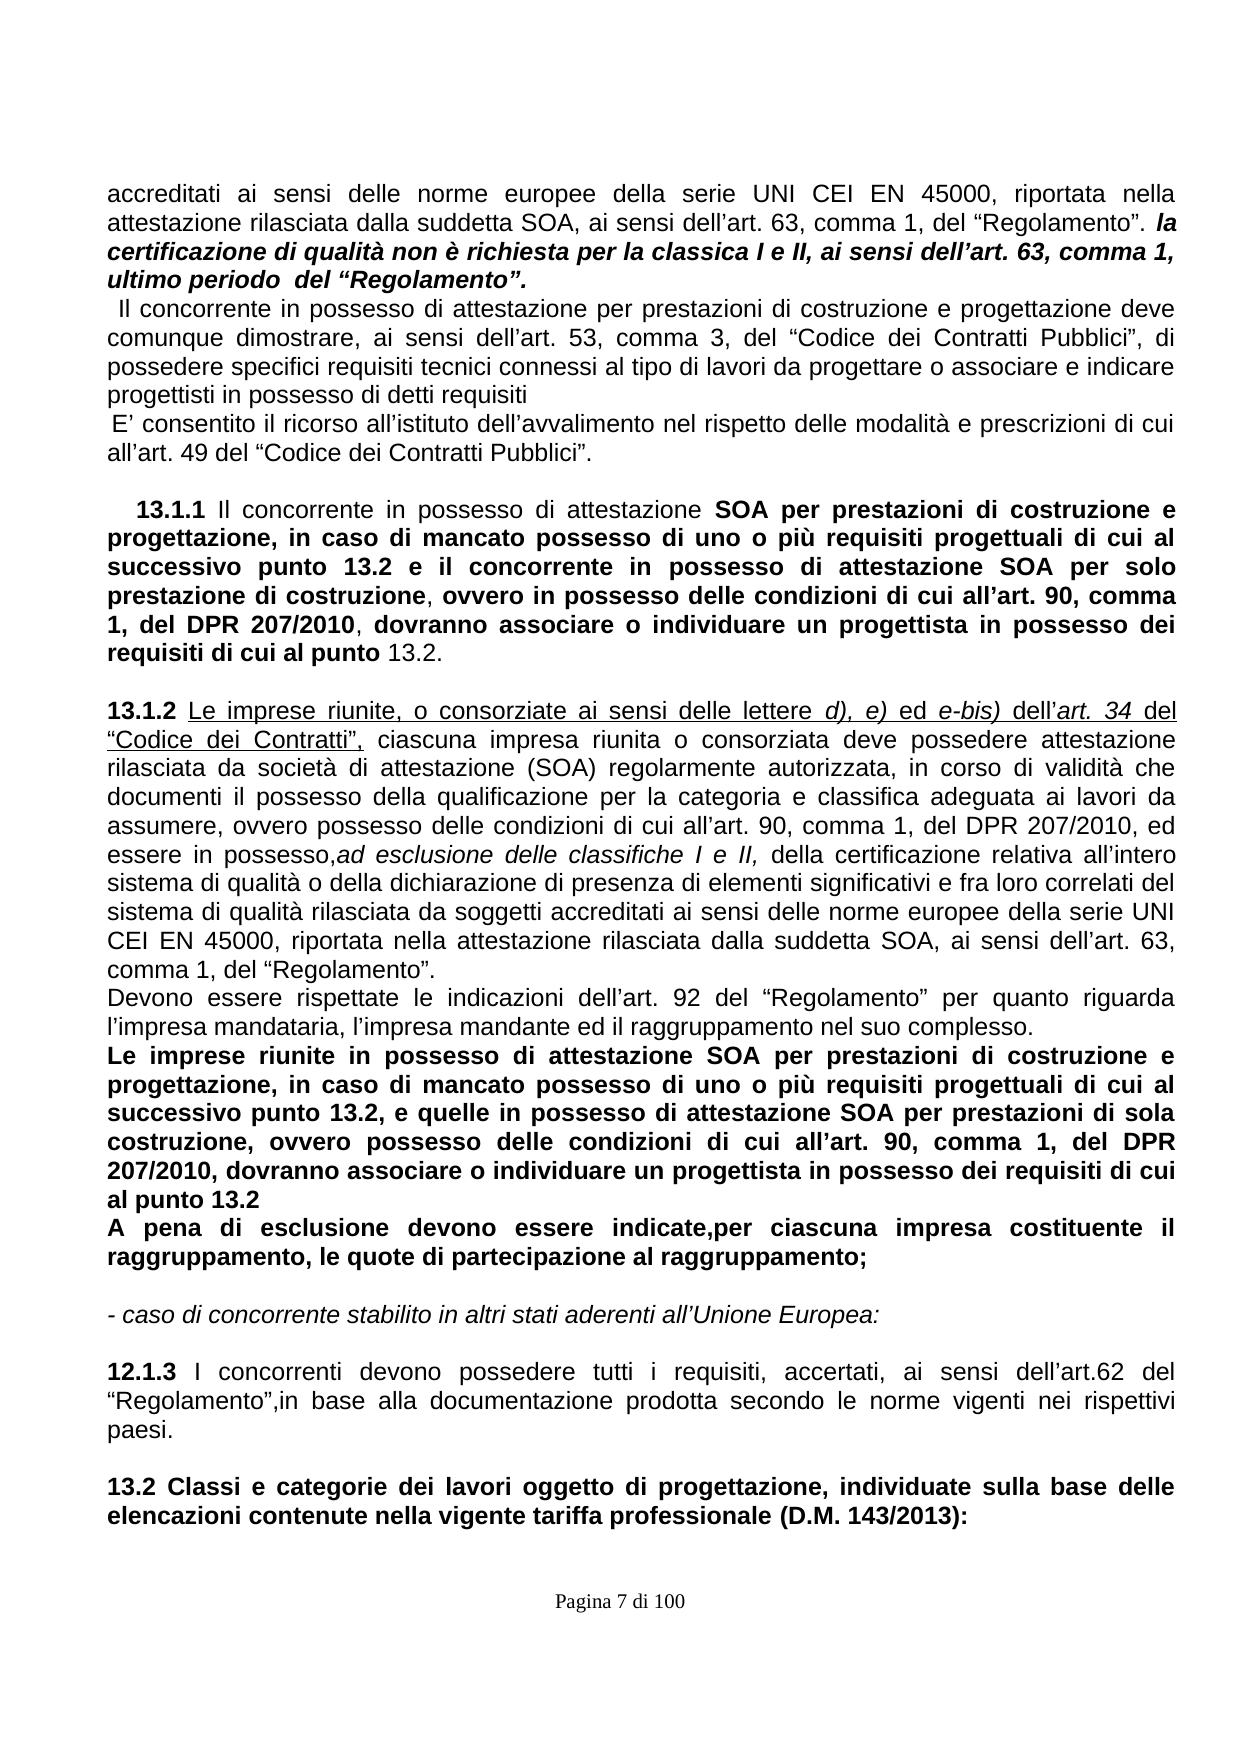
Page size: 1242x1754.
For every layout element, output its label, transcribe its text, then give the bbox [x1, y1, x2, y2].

text Le imprese riunite in possesso di attestazione SOA per prestazioni di costruzione e progettazione, in caso di mancato possesso di uno o più requisiti progettuali di cui al successivo punto 13.2, e quelle in possesso di attestazione SOA per prestazioni di sola costruzione, ovvero possesso delle condizioni di cui all’art. 90, comma 1, del DPR 207/2010, dovranno associare o individuare un progettista in possesso dei requisiti di cui al punto 13.2 [107, 1041, 1177, 1213]
text Devono essere rispettate le indicazioni dell’art. 92 del “Regolamento” per quanto riguarda l’impresa mandataria, l’impresa mandante ed il raggruppamento nel suo complesso. [107, 983, 1177, 1041]
text - caso di concorrente stabilito in altri stati aderenti all’Unione Europea: [107, 1300, 1177, 1328]
text A pena di esclusione devono essere indicate,per ciascuna impresa costituente il raggruppamento, le quote di partecipazione al raggruppamento; [107, 1213, 1177, 1271]
text 13.1.1 Il concorrente in possesso di attestazione SOA per prestazioni di costruzione e progettazione, in caso di mancato possesso di uno o più requisiti progettuali di cui al successivo punto 13.2 e il concorrente in possesso di attestazione SOA per solo prestazione di costruzione, ovvero in possesso delle condizioni di cui all’art. 90, comma 1, del DPR 207/2010, dovranno associare o individuare un progettista in possesso dei requisiti di cui al punto 13.2. [62, 495, 1177, 667]
text 13.1.2 Le imprese riunite, o consorziate ai sensi delle lettere d), e) ed e-bis) dell’art. 34 del “Codice dei Contratti”, ciascuna impresa riunita o consorziata deve possedere attestazione rilasciata da società di attestazione (SOA) regolarmente autorizzata, in corso di validità che documenti il possesso della qualificazione per la categoria e classifica adeguata ai lavori da assumere, ovvero possesso delle condizioni di cui all’art. 90, comma 1, del DPR 207/2010, ed essere in possesso,ad esclusione delle classifiche I e II, della certificazione relativa all’intero sistema di qualità o della dichiarazione di presenza di elementi significativi e fra loro correlati del sistema di qualità rilasciata da soggetti accreditati ai sensi delle norme europee della serie UNI CEI EN 45000, riportata nella attestazione rilasciata dalla suddetta SOA, ai sensi dell’art. 63, comma 1, del “Regolamento”. [107, 696, 1177, 983]
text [107, 179, 1177, 294]
text Il concorrente in possesso di attestazione per prestazioni di costruzione e progettazione deve comunque dimostrare, ai sensi dell’art. 53, comma 3, del “Codice dei Contratti Pubblici”, di possedere specifici requisiti tecnici connessi al tipo di lavori da progettare o associare e indicare progettisti in possesso di detti requisiti [62, 294, 1177, 409]
text E’ consentito il ricorso all’istituto dell’avvalimento nel rispetto delle modalità e prescrizioni di cui all’art. 49 del “Codice dei Contratti Pubblici”. [62, 409, 1177, 467]
text 13.2 Classi e categorie dei lavori oggetto di progettazione, individuate sulla base delle elencazioni contenute nella vigente tariffa professionale (D.M. 143/2013): [107, 1472, 1177, 1530]
text 12.1.3 I concorrenti devono possedere tutti i requisiti, accertati, ai sensi dell’art.62 del “Regolamento”,in base alla documentazione prodotta secondo le norme vigenti nei rispettivi paesi. [107, 1357, 1177, 1443]
